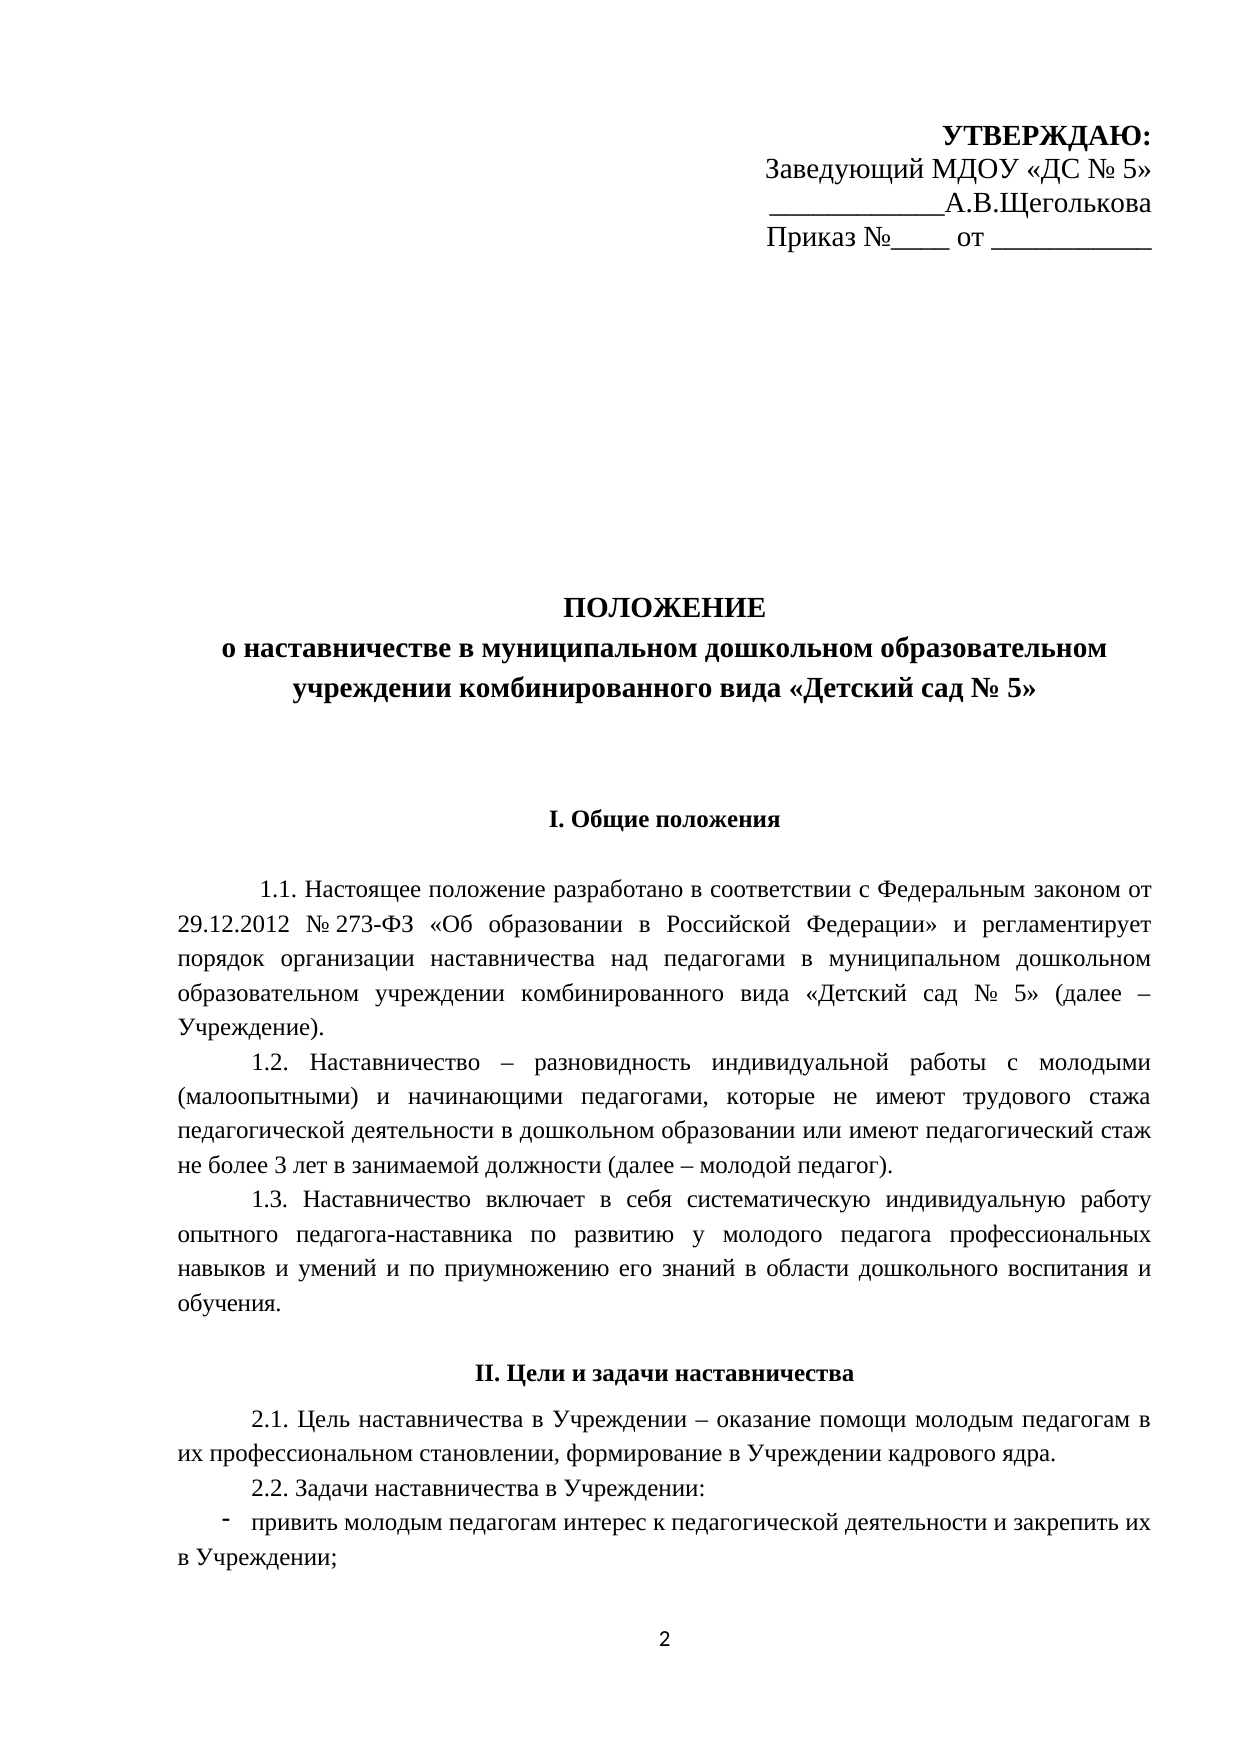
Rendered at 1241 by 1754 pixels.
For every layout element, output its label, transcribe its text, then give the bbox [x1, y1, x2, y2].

text Заведующий МДОУ «ДС № 5» [177, 152, 1152, 185]
text 2.1. Цель наставничества в Учреждении – оказание помощи молодым педагогам в их профессиональном становлении, формирование в Учреждении кадрового ядра. [177, 1404, 1152, 1467]
text УТВЕРЖДАЮ: [177, 118, 1152, 152]
text Приказ №____ от ___________ [177, 219, 1152, 252]
text 1.1. Настоящее положение разработано в соответствии с Федеральным законом от 29.12.2012 № 273-ФЗ «Об образовании в Российской Федерации» и регламентирует порядок организации наставничества над педагогами в муниципальном дошкольном образовательном учреждении комбинированного вида «Детский сад № 5» (далее – Учреждение). [177, 874, 1152, 1041]
text ____________А.В.Щеголькова [177, 185, 1152, 219]
text ПОЛОЖЕНИЕ о наставничестве в муниципальном дошкольном образовательном учреждении комбинированного вида «Детский сад № 5» [177, 590, 1152, 704]
text 2.2. Задачи наставничества в Учреждении: [177, 1473, 1152, 1502]
text I. Общие положения [177, 804, 1152, 833]
text 1.3. Наставничество включает в себя систематическую индивидуальную работу опытного педагога-наставника по развитию у молодого педагога профессиональных навыков и умений и по приумножению его знаний в области дошкольного воспитания и обучения. [177, 1184, 1152, 1317]
list привить молодым педагогам интерес к педагогической деятельности и закрепить их в Учреждении; [177, 1507, 1152, 1571]
text 1.2. Наставничество – разновидность индивидуальной работы с молодыми (малоопытными) и начинающими педагогами, которые не имеют трудового стажа педагогической деятельности в дошкольном образовании или имеют педагогический стаж не более 3 лет в занимаемой должности (далее – молодой педагог). [177, 1047, 1152, 1179]
text II. Цели и задачи наставничества [177, 1358, 1152, 1387]
